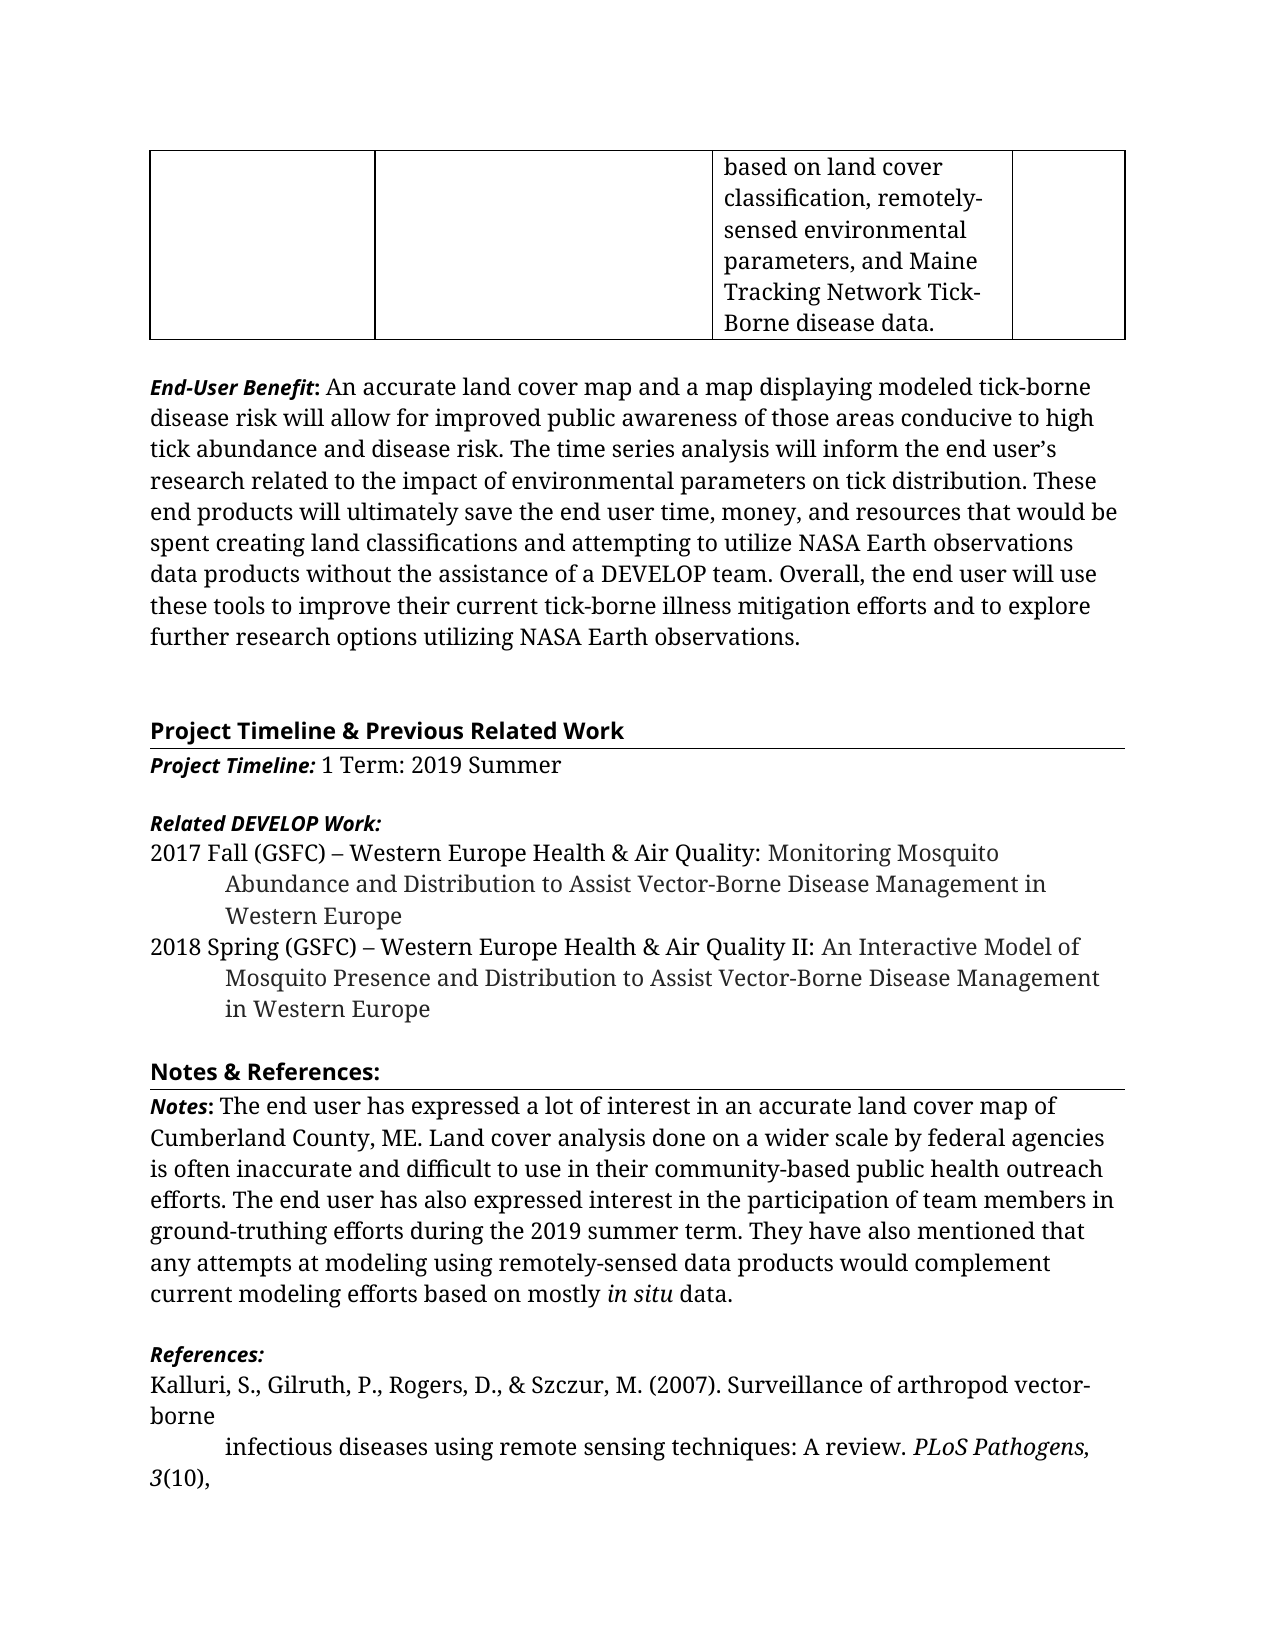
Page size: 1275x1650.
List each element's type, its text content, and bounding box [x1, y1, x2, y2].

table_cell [376, 151, 712, 338]
text Kalluri, S., Gilruth, P., Rogers, D., & Szczur, M. (2007). Surveillance of arthropod vector-borne [215, 1369, 1125, 1431]
text Related DEVELOP Work: [150, 809, 1125, 837]
text Project Timeline & Previous Related Work [150, 714, 1125, 748]
text 2017 Fall (GSFC) – Western Europe Health & Air Quality: Monitoring Mosquito Abundance and Distribution to Assist Vector-Borne Disease Management in Western Europe [150, 837, 1125, 931]
text Notes & References: [150, 1056, 1125, 1089]
table_cell I [1013, 151, 1124, 338]
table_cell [713, 151, 1012, 338]
text Project Timeline: 1 Term: 2019 Summer [150, 749, 1125, 780]
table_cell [151, 151, 374, 338]
text 2018 Spring (GSFC) – Western Europe Health & Air Quality II: An Interactive Model of Mosquito Presence and Distribution to Assist Vector-Borne Disease Management in Western Europe [431, 931, 1125, 1024]
text 2018 Spring (GSFC) – Western Europe Health & Air Quality II: An Interactive Model of Mosquito Presence and Distribution to Assist Vector-Borne Disease Management in Western Europe [150, 931, 821, 1024]
text End-User Benefit: An accurate land cover map and a map displaying modeled tick-borne disease risk will allow for improved public awareness of those areas conducive to high tick abundance and disease risk. The time series analysis will inform the end user’s research related to the impact of environmental parameters on tick distribution. These end products will ultimately save the end user time, money, and resources that would be spent creating land classifications and attempting to utilize NASA Earth observations data products without the assistance of a DEVELOP team. Overall, the end user will use these tools to improve their current tick-borne illness mitigation efforts and to explore further research options utilizing NASA Earth observations. [150, 371, 1125, 652]
text infectious diseases using remote sensing techniques: A review. PLoS Pathogens, 3(10), [150, 1431, 1125, 1494]
text References: [150, 1340, 1125, 1369]
text Notes: The end user has expressed a lot of interest in an accurate land cover map of Cumberland County, ME. Land cover analysis done on a wider scale by federal agencies is often inaccurate and difficult to use in their community-based public health outreach efforts. The end user has also expressed interest in the participation of team members in ground-truthing efforts during the 2019 summer term. They have also mentioned that any attempts at modeling using remotely-sensed data products would complement current modeling efforts based on mostly in situ data. [150, 1090, 1125, 1309]
